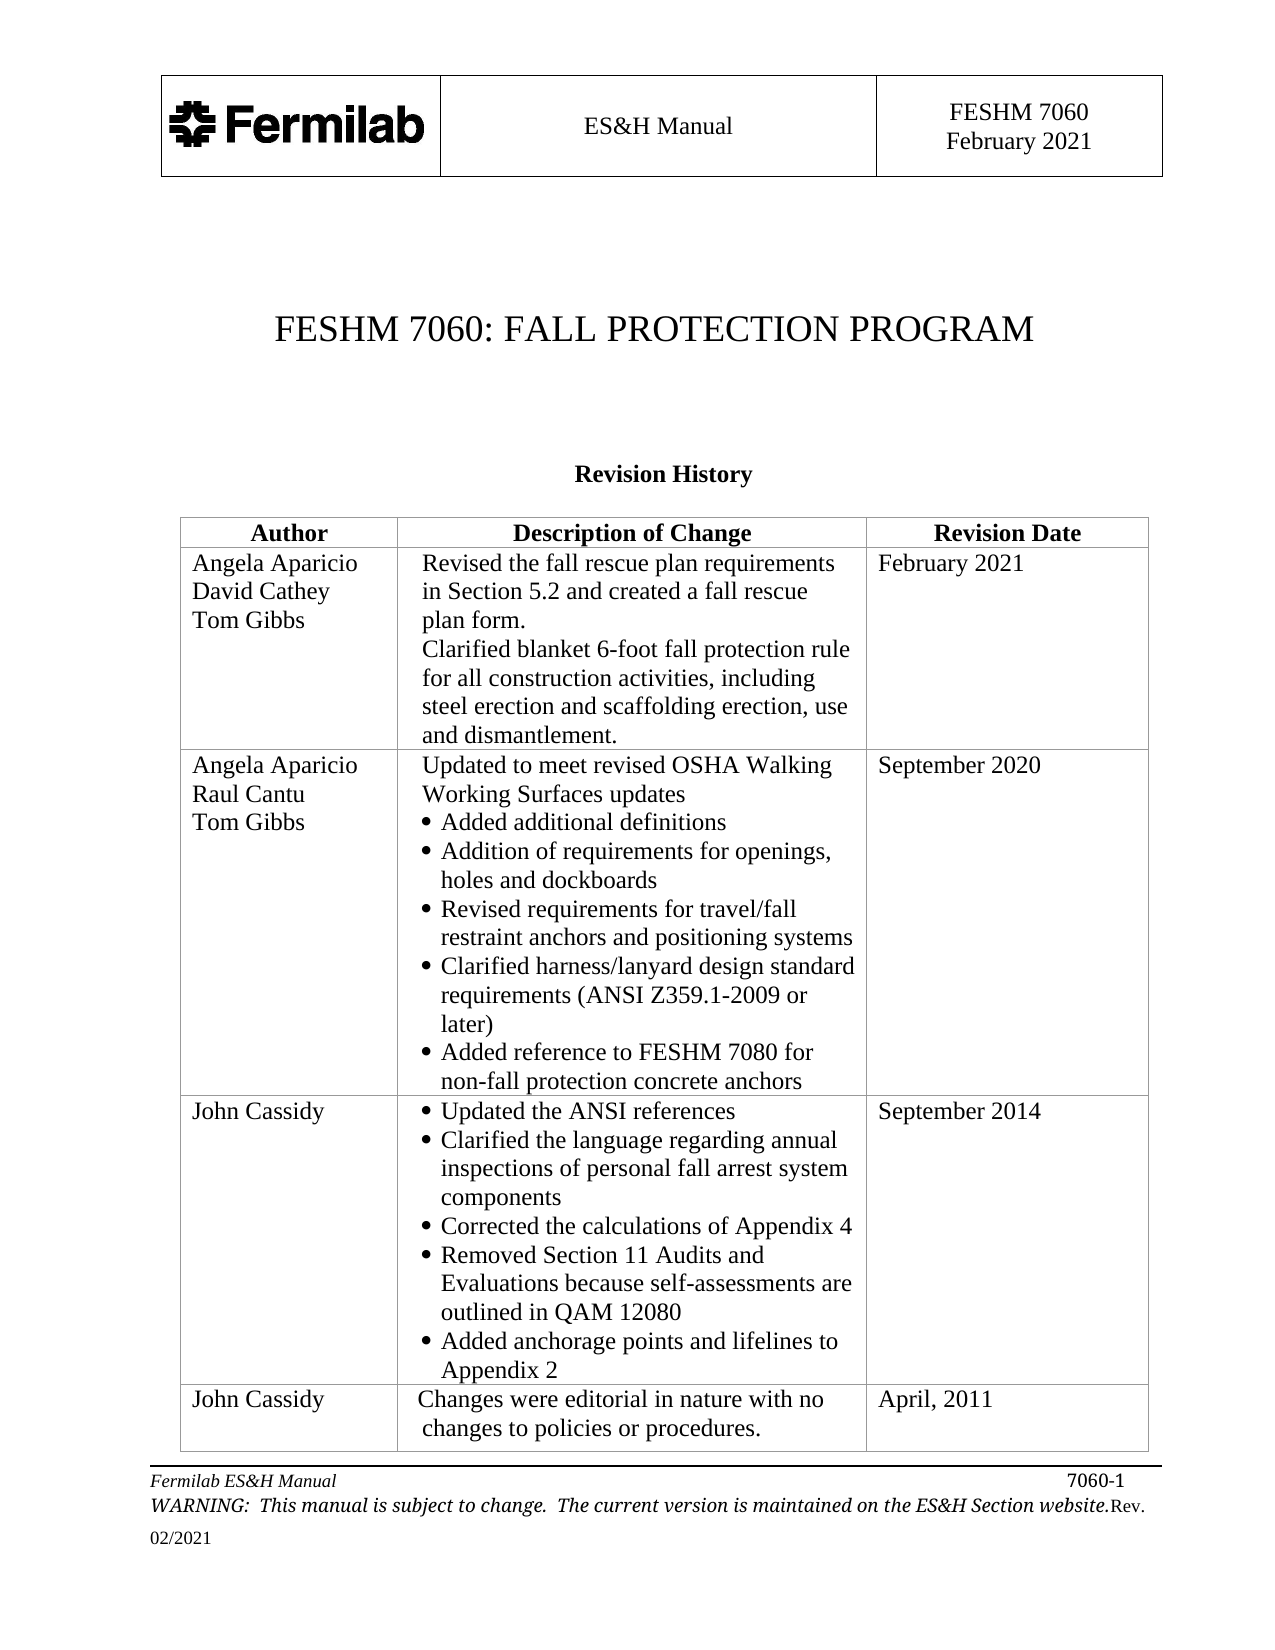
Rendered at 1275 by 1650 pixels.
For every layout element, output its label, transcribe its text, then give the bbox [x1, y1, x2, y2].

table_header Author [181, 518, 397, 547]
table_cell April, 2011 [867, 1385, 1148, 1451]
table_cell Changes were editorial in nature with no changes to policies or procedures. [398, 1385, 866, 1451]
picture [169, 101, 424, 147]
table_cell Angela Aparicio David Cathey Tom Gibbs [181, 548, 397, 749]
table_cell John Cassidy [181, 1385, 397, 1451]
table_cell February 2021 [867, 548, 1148, 749]
table_header Description of Change [398, 518, 866, 547]
table_header Revision Date [867, 518, 1148, 547]
text FESHM 7060: FALL PROTECTION PROGRAM [150, 306, 1159, 349]
table_cell September 2014 [867, 1096, 1148, 1383]
table_cell Updated to meet revised OSHA Walking Working Surfaces updates Added additional definitions Addition of requirements for openings, holes and dockboards Revised requirements for travel/fall restraint anchors and positioning systems Clarified harness/lanyard design standard requirements (ANSI Z359.1-2009 or later) Added reference to FESHM 7080 for non-fall protection concrete anchors [398, 750, 866, 1095]
table_cell September 2020 [867, 750, 1148, 1095]
table_cell Revised the fall rescue plan requirements in Section 5.2 and created a fall rescue plan form. Clarified blanket 6-foot fall protection rule for all construction activities, including steel erection and scaffolding erection, use and dismantlement. [398, 548, 866, 749]
table_cell Updated the ANSI references Clarified the language regarding annual inspections of personal fall arrest system components Corrected the calculations of Appendix 4 Removed Section 11 Audits and Evaluations because self-assessments are outlined in QAM 12080 Added anchorage points and lifelines to Appendix 2 [398, 1096, 866, 1383]
table_cell John Cassidy [181, 1096, 397, 1383]
table_cell Angela Aparicio Raul Cantu Tom Gibbs [181, 750, 397, 1095]
text Revision History [150, 459, 1177, 488]
